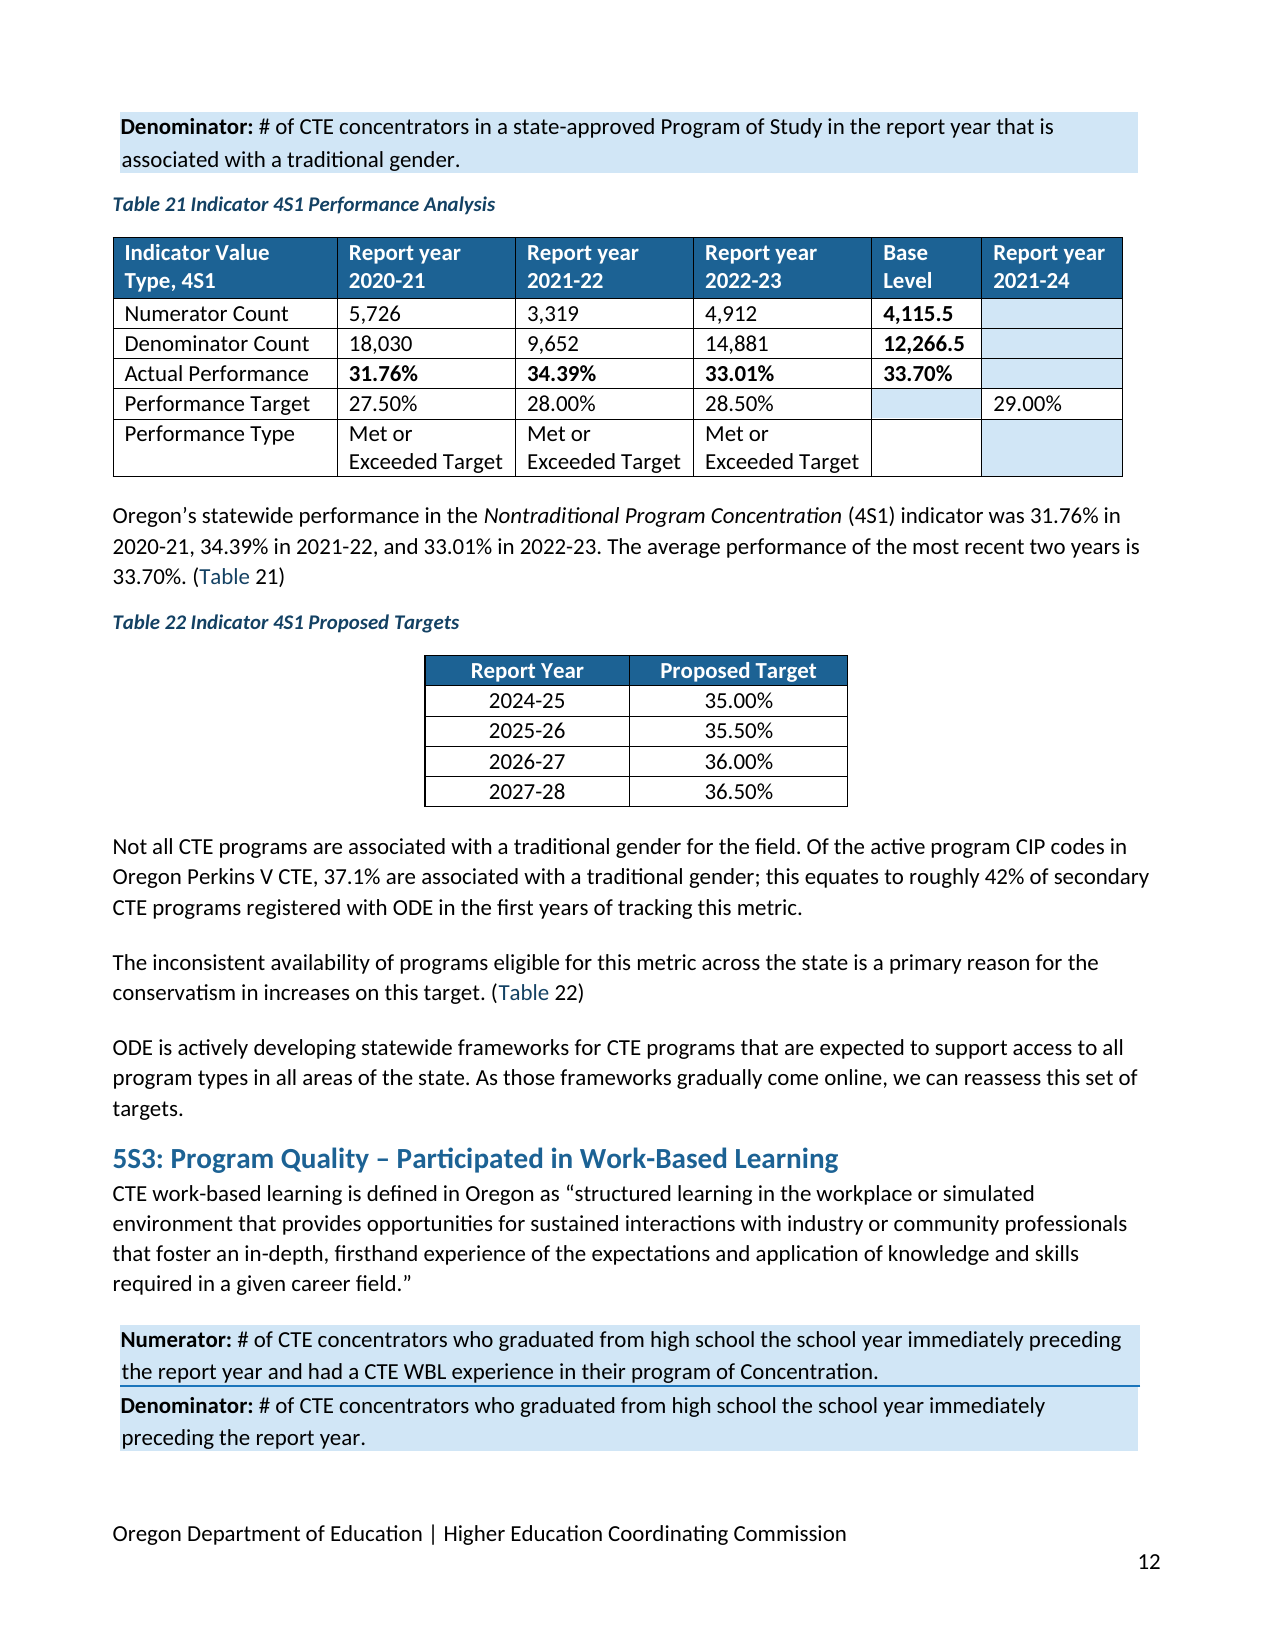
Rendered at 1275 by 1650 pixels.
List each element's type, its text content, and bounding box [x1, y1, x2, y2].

text Numerator: # of CTE concentrators who graduated from high school the school year immediately preceding the report year and had a CTE WBL experience in their program of Concentration. [120, 1325, 1140, 1385]
table_cell 33.70% [872, 359, 981, 388]
text Denominator: # of CTE concentrators in a state-approved Program of Study in the report year that is associated with a traditional gender. [120, 112, 1138, 173]
table_header Report year 2022-23 [694, 238, 871, 298]
table_cell 34.39% [516, 359, 693, 388]
table_header Base Level [872, 238, 981, 298]
table_cell Denominator Count [114, 329, 337, 358]
table_header Proposed Target [630, 656, 847, 685]
table_cell 4,912 [694, 299, 871, 328]
table_cell 2024-25 [426, 686, 629, 716]
table_cell 3,319 [516, 299, 693, 328]
table_header Report year 2021-22 [516, 238, 693, 298]
table_header Report year 2021-24 [982, 238, 1122, 298]
text ODE is actively developing statewide frameworks for CTE programs that are expected to support access to all program types in all areas of the state. As those frameworks gradually come online, we can reassess this set of targets. [112, 1033, 1160, 1122]
text Oregon’s statewide performance in the Nontraditional Program Concentration (4S1) indicator was 31.76% in 2020-21, 34.39% in 2021-22, and 33.01% in 2022-23. The average performance of the most recent two years is 33.70%. (Table 21) [112, 502, 1160, 590]
text Table 22 Indicator 4S1 Proposed Targets [112, 609, 1160, 634]
table_cell Performance Type [114, 420, 337, 476]
table_cell Met or Exceeded Target [516, 420, 693, 476]
table_cell 35.00% [630, 686, 847, 716]
table_cell 27.50% [338, 389, 515, 418]
table_cell Met or Exceeded Target [338, 420, 515, 476]
table_cell 33.01% [694, 359, 871, 388]
table_cell 2026-27 [426, 747, 629, 776]
table_header Report year 2020-21 [338, 238, 515, 298]
table_cell Performance Target [114, 389, 337, 418]
table_cell Actual Performance [114, 359, 337, 388]
table_cell [982, 299, 1122, 328]
table_cell 2025-26 [426, 717, 629, 746]
text Not all CTE programs are associated with a traditional gender for the field. Of the active program CIP codes in Oregon Perkins V CTE, 37.1% are associated with a traditional gender; this equates to roughly 42% of secondary CTE programs registered with ODE in the first years of tracking this metric. [112, 832, 1160, 921]
table_cell Met or Exceeded Target [694, 420, 871, 476]
table_cell [982, 329, 1122, 358]
table_cell [982, 420, 1122, 476]
text CTE work-based learning is defined in Oregon as “structured learning in the workplace or simulated environment that provides opportunities for sustained interactions with industry or community professionals that foster an in-depth, firsthand experience of the expectations and application of knowledge and skills required in a given career field.” [112, 1179, 1160, 1298]
table_cell [872, 389, 981, 418]
table_cell Numerator Count [114, 299, 337, 328]
subtitle 5S3: Program Quality – Participated in Work-Based Learning [112, 1141, 1160, 1176]
table_cell 12,266.5 [872, 329, 981, 358]
table_cell 31.76% [338, 359, 515, 388]
text Table 21 Indicator 4S1 Performance Analysis [112, 191, 1160, 216]
table_cell 35.50% [630, 717, 847, 746]
table_cell 5,726 [338, 299, 515, 328]
table_cell 28.50% [694, 389, 871, 418]
table_cell [872, 420, 981, 476]
text Denominator: # of CTE concentrators who graduated from high school the school year immediately preceding the report year. [120, 1391, 1138, 1451]
table_cell 36.00% [630, 747, 847, 776]
table_cell 29.00% [982, 389, 1122, 418]
table_cell 2027-28 [426, 777, 629, 806]
table_cell 18,030 [338, 329, 515, 358]
text The inconsistent availability of programs eligible for this metric across the state is a primary reason for the conservatism in increases on this target. (Table 22) [112, 948, 1160, 1006]
table_header Indicator Value Type, 4S1 [114, 238, 337, 298]
table_cell 9,652 [516, 329, 693, 358]
table_cell 14,881 [694, 329, 871, 358]
table_cell 36.50% [630, 777, 847, 806]
table_cell 28.00% [516, 389, 693, 418]
table_cell 4,115.5 [872, 299, 981, 328]
table_header Report Year [426, 656, 629, 685]
table_cell [982, 359, 1122, 388]
